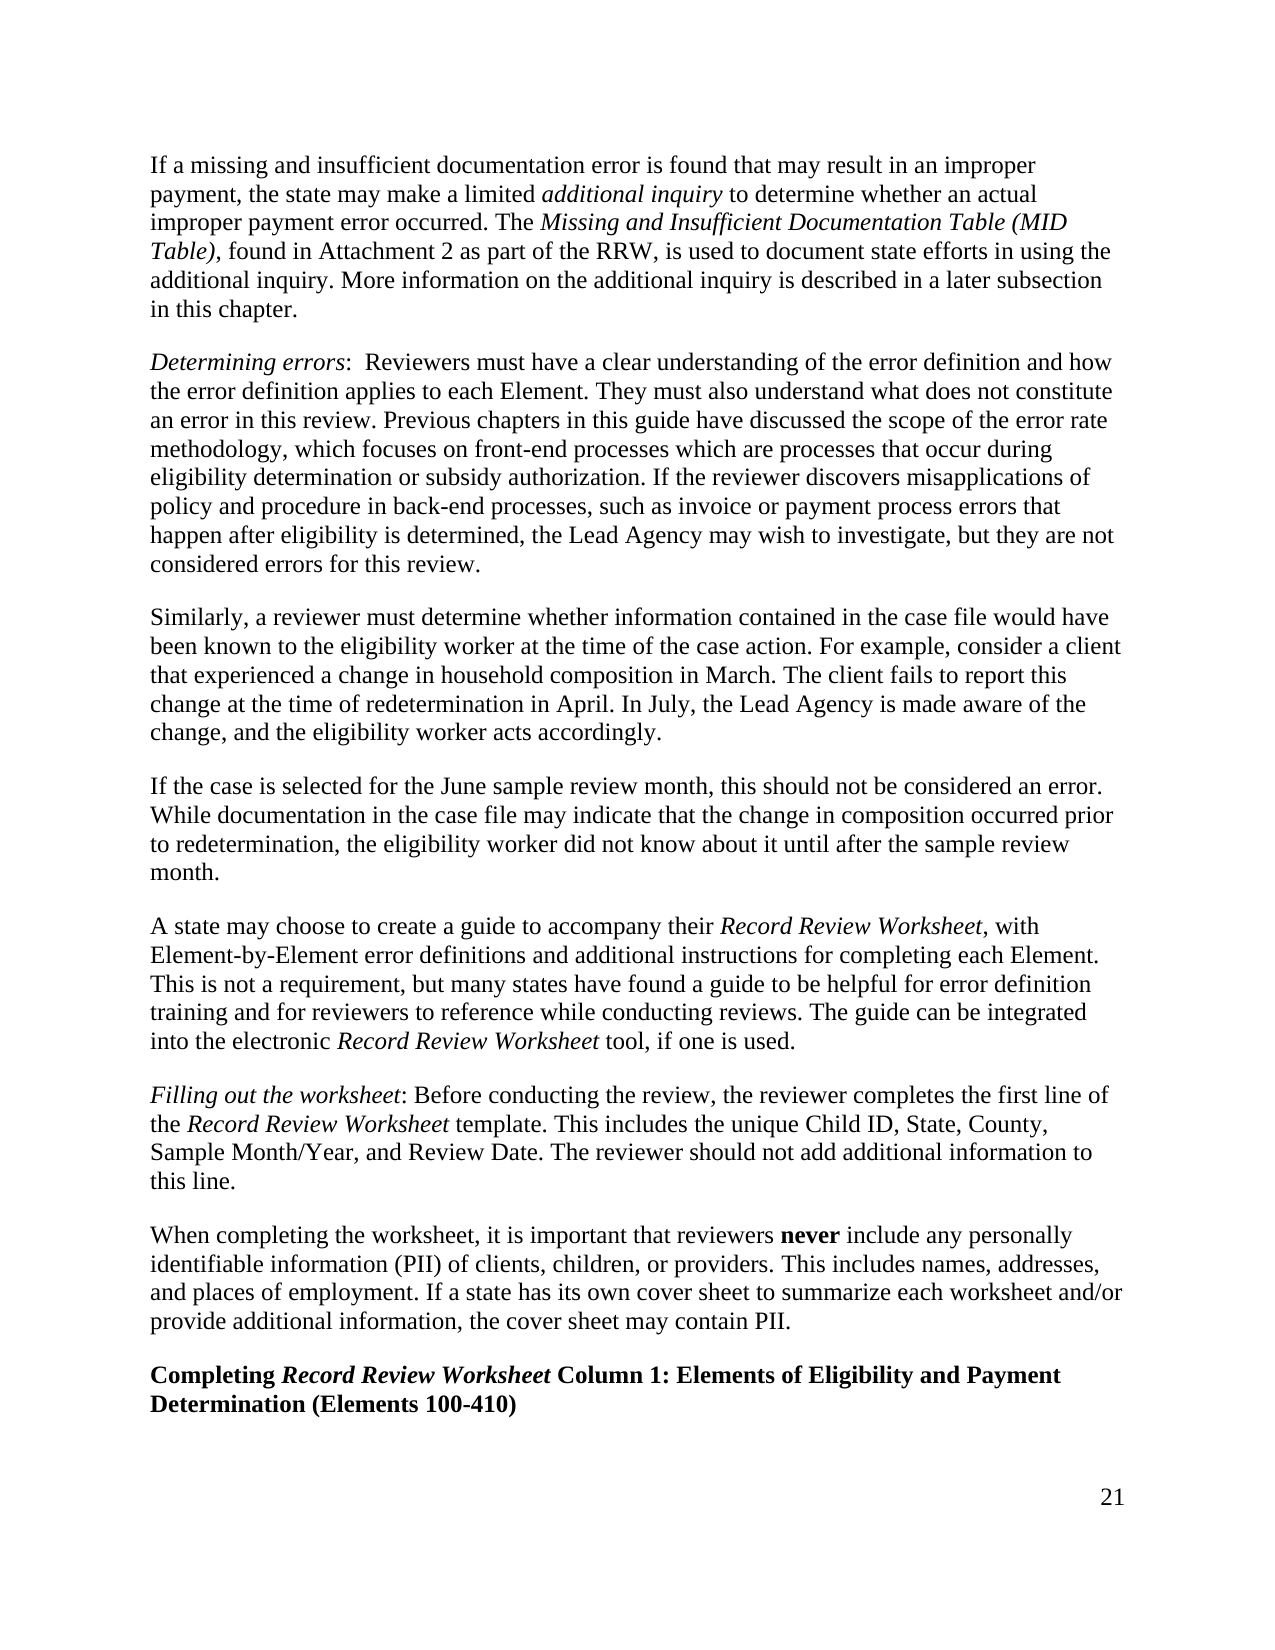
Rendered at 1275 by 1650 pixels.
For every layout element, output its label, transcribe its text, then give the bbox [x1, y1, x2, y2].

text When completing the worksheet, it is important that reviewers never include any personally identifiable information (PII) of clients, children, or providers. This includes names, addresses, and places of employment. If a state has its own cover sheet to summarize each worksheet and/or provide additional information, the cover sheet may contain PII. [150, 1220, 1125, 1335]
text Determining errors: Reviewers must have a clear understanding of the error definition and how the error definition applies to each Element. They must also understand what does not constitute an error in this review. Previous chapters in this guide have discussed the scope of the error rate methodology, which focuses on front-end processes which are processes that occur during eligibility determination or subsidy authorization. If the reviewer discovers misapplications of policy and procedure in back-end processes, such as invoice or payment process errors that happen after eligibility is determined, the Lead Agency may wish to investigate, but they are not considered errors for this review. [150, 347, 1125, 577]
text A state may choose to create a guide to accompany their Record Review Worksheet, with Element-by-Element error definitions and additional instructions for completing each Element. This is not a requirement, but many states have found a guide to be helpful for error definition training and for reviewers to reference while conducting reviews. The guide can be integrated into the electronic Record Review Worksheet tool, if one is used. [150, 911, 1125, 1055]
text Similarly, a reviewer must determine whether information contained in the case file would have been known to the eligibility worker at the time of the case action. For example, consider a client that experienced a change in household composition in March. The client fails to report this change at the time of redetermination in April. In July, the Lead Agency is made aware of the change, and the eligibility worker acts accordingly. [150, 602, 1125, 746]
subtitle Completing Record Review Worksheet Column 1: Elements of Eligibility and Payment Determination (Elements 100-410) [150, 1360, 1125, 1417]
text Filling out the worksheet: Before conducting the review, the reviewer completes the first line of the Record Review Worksheet template. This includes the unique Child ID, State, County, Sample Month/Year, and Review Date. The reviewer should not add additional information to this line. [150, 1080, 1125, 1195]
text If a missing and insufficient documentation error is found that may result in an improper payment, the state may make a limited additional inquiry to determine whether an actual improper payment error occurred. The Missing and Insufficient Documentation Table (MID Table), found in Attachment 2 as part of the RRW, is used to document state efforts in using the additional inquiry. More information on the additional inquiry is described in a later subsection in this chapter. [150, 150, 1125, 322]
text If the case is selected for the June sample review month, this should not be considered an error. While documentation in the case file may indicate that the change in composition occurred prior to redetermination, the eligibility worker did not know about it until after the sample review month. [150, 771, 1125, 886]
